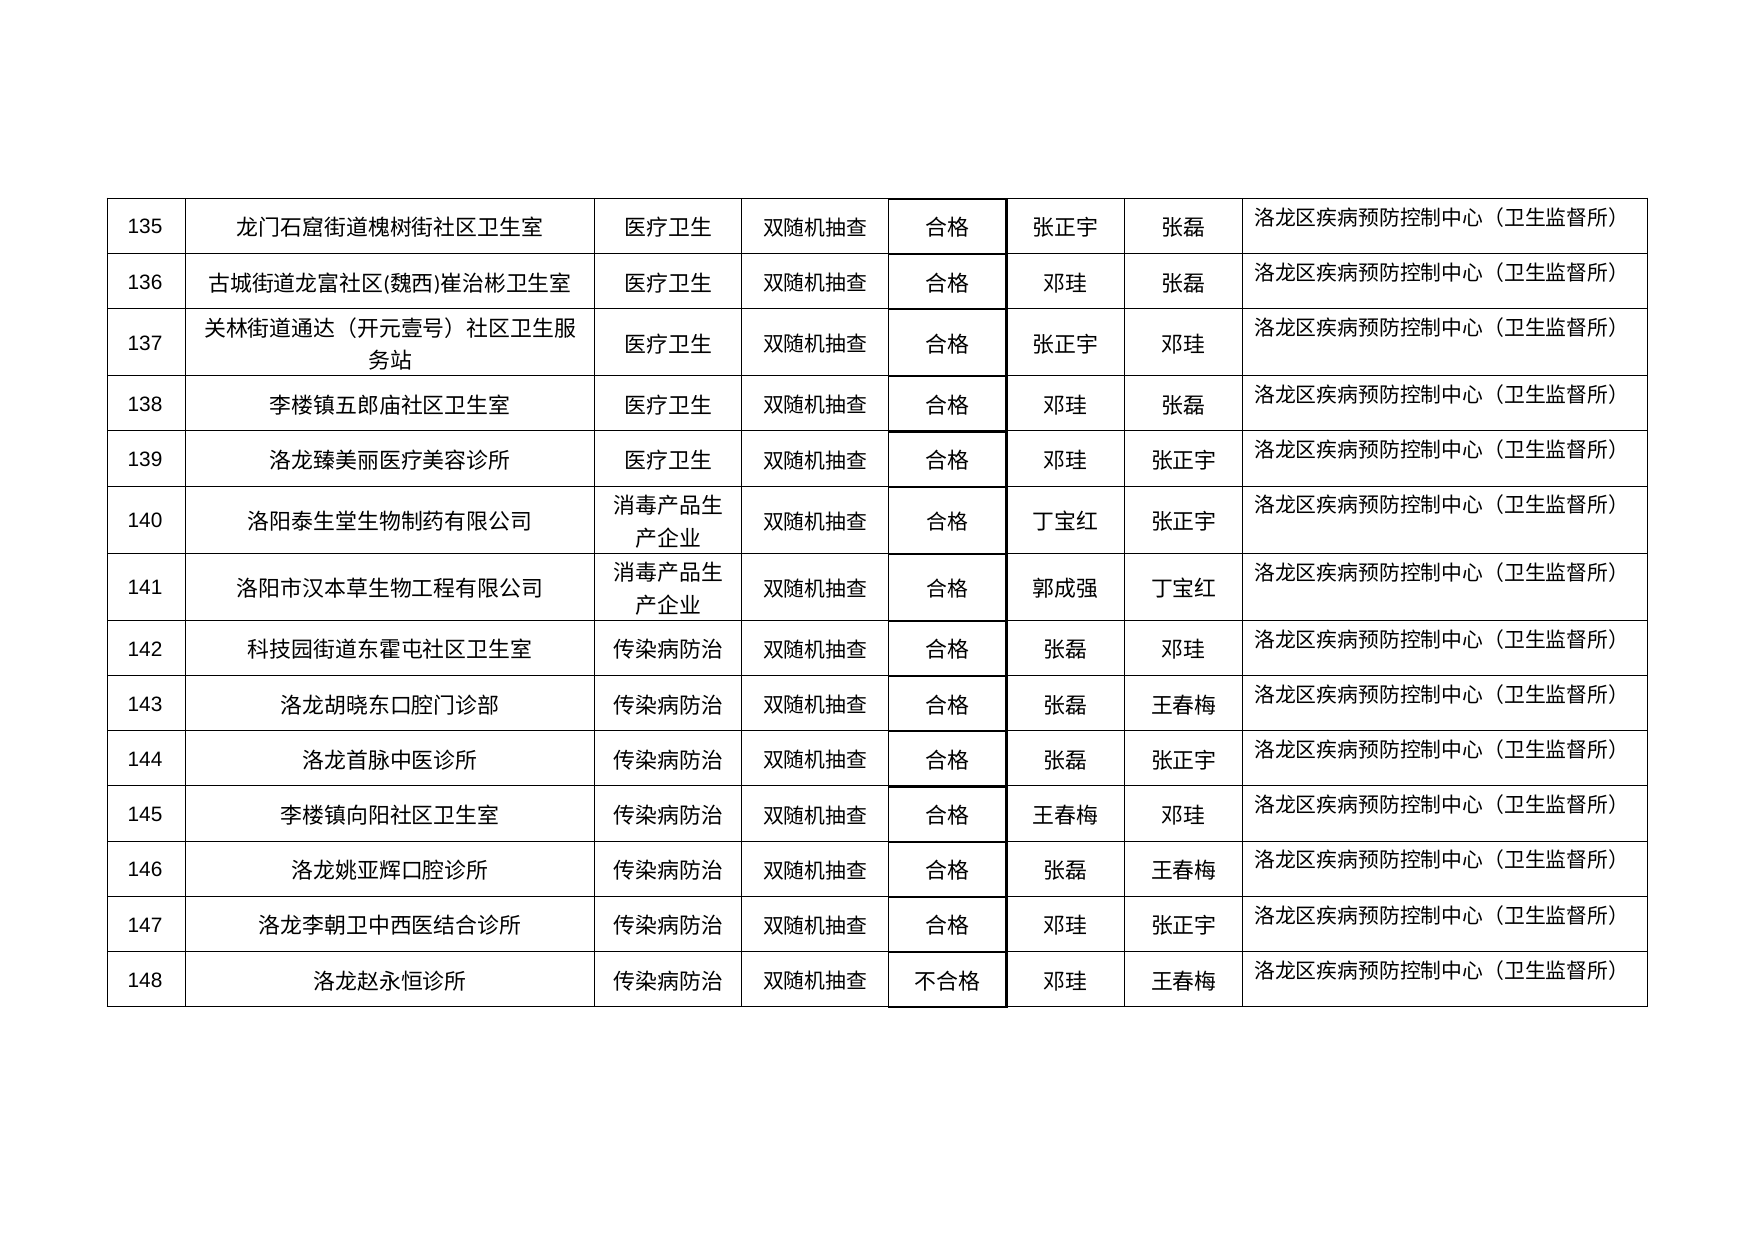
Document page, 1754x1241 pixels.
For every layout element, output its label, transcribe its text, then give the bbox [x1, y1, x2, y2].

table_cell 张正宇 [1125, 897, 1242, 951]
table_cell 143 [108, 676, 185, 730]
table_cell 丁宝红 [1125, 554, 1242, 620]
table_cell 邓珪 [1008, 254, 1124, 308]
table_cell 双随机抽查 [742, 376, 888, 430]
table_cell 洛龙区疾病预防控制中心（卫生监督所） [1243, 487, 1647, 553]
table_cell 双随机抽查 [742, 897, 888, 951]
table_cell 邓珪 [1125, 309, 1242, 375]
table_cell 双随机抽查 [742, 254, 888, 308]
table_cell 双随机抽查 [742, 786, 888, 841]
table_cell 邓珪 [1008, 376, 1124, 430]
table_cell 合格 [889, 677, 1005, 730]
table_cell 双随机抽查 [742, 676, 888, 730]
table_cell 王春梅 [1008, 786, 1124, 841]
table_cell 龙门石窟街道槐树街社区卫生室 [186, 199, 594, 253]
table_cell 科技园街道东霍屯社区卫生室 [186, 621, 594, 675]
table_cell 合格 [889, 200, 1005, 253]
table_cell 张磊 [1125, 376, 1242, 430]
table_cell 张磊 [1125, 199, 1242, 253]
table_cell 医疗卫生 [595, 199, 741, 253]
table_cell 医疗卫生 [595, 431, 741, 486]
table_cell 关林街道通达（开元壹号）社区卫生服务站 [186, 309, 594, 375]
table_cell 双随机抽查 [742, 199, 888, 253]
table_cell 146 [108, 842, 185, 896]
table_cell 147 [108, 897, 185, 951]
table_cell 王春梅 [1125, 842, 1242, 896]
table_cell 洛阳泰生堂生物制药有限公司 [186, 487, 594, 553]
table_cell 洛龙区疾病预防控制中心（卫生监督所） [1243, 676, 1647, 730]
table_cell 双随机抽查 [742, 621, 888, 675]
table_cell 张磊 [1125, 254, 1242, 308]
table_cell 合格 [889, 255, 1005, 308]
table_cell 洛龙首脉中医诊所 [186, 731, 594, 785]
table_cell 张正宇 [1125, 731, 1242, 785]
table_cell 双随机抽查 [742, 309, 888, 375]
table_cell 洛龙区疾病预防控制中心（卫生监督所） [1243, 786, 1647, 841]
table_cell 136 [108, 254, 185, 308]
table_cell 王春梅 [1125, 952, 1242, 1006]
table_cell 郭成强 [1008, 554, 1124, 620]
table_cell 邓珪 [1008, 431, 1124, 486]
table_cell 不合格 [889, 953, 1005, 1006]
table_cell 合格 [889, 732, 1005, 785]
table_cell 传染病防治 [595, 842, 741, 896]
table_cell 合格 [889, 488, 1005, 553]
table_cell 洛龙区疾病预防控制中心（卫生监督所） [1243, 199, 1647, 253]
table_cell 传染病防治 [595, 676, 741, 730]
table_cell 148 [108, 952, 185, 1006]
table_cell 张正宇 [1008, 199, 1124, 253]
table_cell 142 [108, 621, 185, 675]
table_cell 张磊 [1008, 676, 1124, 730]
table_cell 合格 [889, 310, 1005, 375]
table_cell 双随机抽查 [742, 554, 888, 620]
table_cell 洛龙区疾病预防控制中心（卫生监督所） [1243, 952, 1647, 1006]
table_cell 137 [108, 309, 185, 375]
table_cell 洛龙区疾病预防控制中心（卫生监督所） [1243, 842, 1647, 896]
table_cell 邓珪 [1008, 897, 1124, 951]
table_cell 消毒产品生产企业 [595, 554, 741, 620]
table_cell 合格 [889, 555, 1005, 620]
table_cell 洛龙区疾病预防控制中心（卫生监督所） [1243, 897, 1647, 951]
table_cell 传染病防治 [595, 621, 741, 675]
table_cell 135 [108, 199, 185, 253]
table_cell 丁宝红 [1008, 487, 1124, 553]
table_cell 医疗卫生 [595, 376, 741, 430]
table_cell 传染病防治 [595, 897, 741, 951]
table_cell 双随机抽查 [742, 842, 888, 896]
table_cell 张磊 [1008, 621, 1124, 675]
table_cell 双随机抽查 [742, 431, 888, 486]
table_cell 医疗卫生 [595, 309, 741, 375]
table_cell 张正宇 [1125, 487, 1242, 553]
table_cell 144 [108, 731, 185, 785]
table_cell 王春梅 [1125, 676, 1242, 730]
table_cell 合格 [889, 622, 1005, 675]
table_cell 张磊 [1008, 731, 1124, 785]
table_cell 李楼镇向阳社区卫生室 [186, 786, 594, 841]
table_cell 传染病防治 [595, 952, 741, 1006]
table_cell 消毒产品生产企业 [595, 487, 741, 553]
table_cell 传染病防治 [595, 731, 741, 785]
table_cell 洛龙臻美丽医疗美容诊所 [186, 431, 594, 486]
table_cell 合格 [889, 788, 1005, 841]
table_cell 双随机抽查 [742, 487, 888, 553]
table_cell 洛阳市汉本草生物工程有限公司 [186, 554, 594, 620]
table_cell 139 [108, 431, 185, 486]
table_cell 洛龙赵永恒诊所 [186, 952, 594, 1006]
table_cell 张正宇 [1125, 431, 1242, 486]
table_cell 洛龙胡晓东口腔门诊部 [186, 676, 594, 730]
table_cell 合格 [889, 898, 1005, 951]
table_cell 邓珪 [1008, 952, 1124, 1006]
table_cell 李楼镇五郎庙社区卫生室 [186, 376, 594, 430]
table_cell 合格 [889, 377, 1005, 430]
table_cell 145 [108, 786, 185, 841]
table_cell 洛龙李朝卫中西医结合诊所 [186, 897, 594, 951]
table_cell 传染病防治 [595, 786, 741, 841]
table_cell 洛龙区疾病预防控制中心（卫生监督所） [1243, 376, 1647, 430]
table_cell 医疗卫生 [595, 254, 741, 308]
table_cell 张磊 [1008, 842, 1124, 896]
table_cell 洛龙区疾病预防控制中心（卫生监督所） [1243, 254, 1647, 308]
table_cell 141 [108, 554, 185, 620]
table_cell 邓珪 [1125, 621, 1242, 675]
table_cell 合格 [889, 843, 1005, 896]
table_cell 洛龙区疾病预防控制中心（卫生监督所） [1243, 621, 1647, 675]
table_cell 双随机抽查 [742, 952, 888, 1006]
table_cell 洛龙区疾病预防控制中心（卫生监督所） [1243, 731, 1647, 785]
table_cell 洛龙区疾病预防控制中心（卫生监督所） [1243, 309, 1647, 375]
table_cell 140 [108, 487, 185, 553]
table_cell 张正宇 [1008, 309, 1124, 375]
table_cell 138 [108, 376, 185, 430]
table_cell 古城街道龙富社区(魏西)崔治彬卫生室 [186, 254, 594, 308]
table_cell 合格 [889, 433, 1005, 486]
table_cell 洛龙区疾病预防控制中心（卫生监督所） [1243, 431, 1647, 486]
table_cell 洛龙区疾病预防控制中心（卫生监督所） [1243, 554, 1647, 620]
table_cell 洛龙姚亚辉口腔诊所 [186, 842, 594, 896]
table_cell 邓珪 [1125, 786, 1242, 841]
table_cell 双随机抽查 [742, 731, 888, 785]
